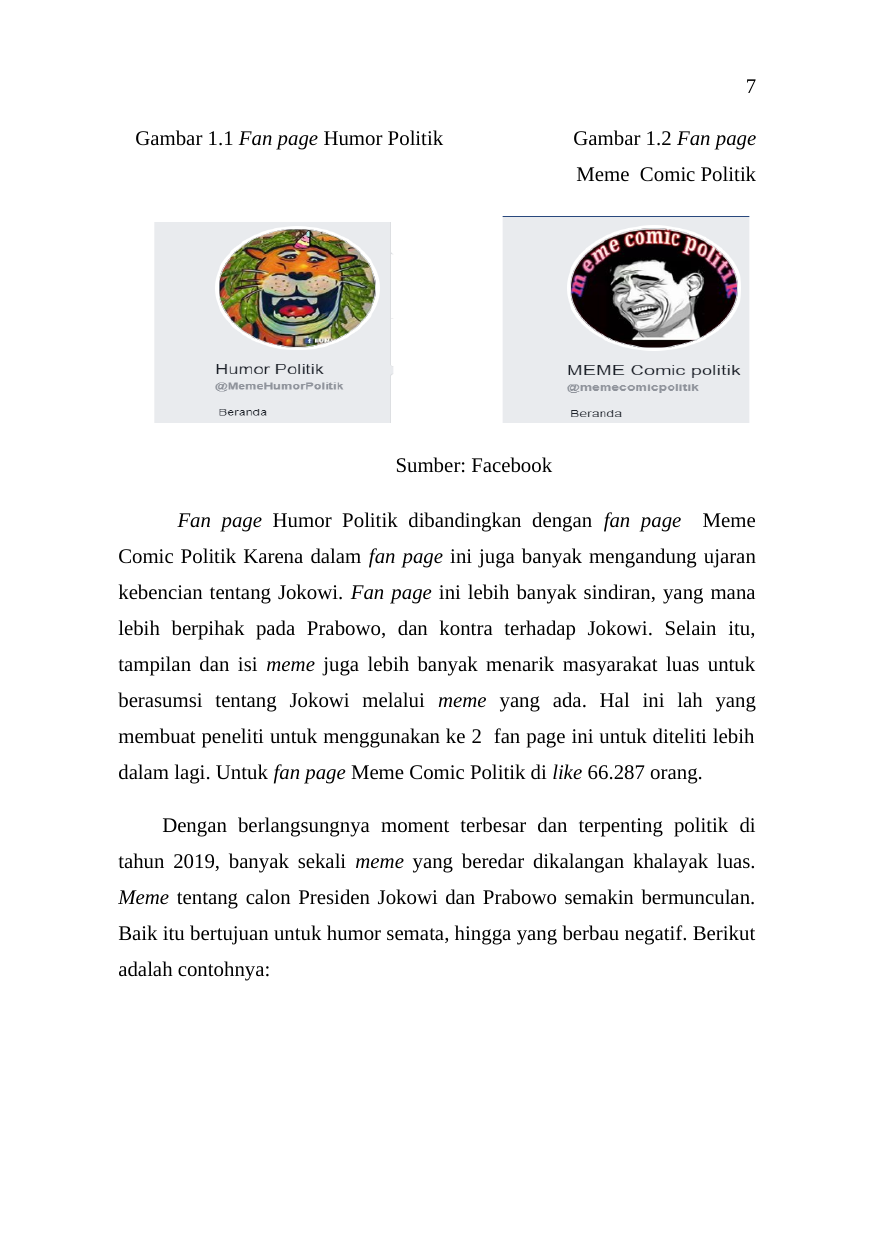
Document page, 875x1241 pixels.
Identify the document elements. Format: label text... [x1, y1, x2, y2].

picture [154, 222, 394, 423]
text Gambar 1.1 Fan page Humor Politik Gambar 1.2 Fan page Meme Comic Politik [118, 126, 756, 186]
text Dengan berlangsungnya moment terbesar dan terpenting politik di tahun 2019, banyak sekali meme yang beredar dikalangan khalayak luas. Meme tentang calon Presiden Jokowi dan Prabowo semakin bermunculan. Baik itu bertujuan untuk humor semata, hingga yang berbau negatif. Berikut adalah contohnya: [118, 813, 756, 981]
picture [502, 216, 750, 423]
text Fan page Humor Politik dibandingkan dengan fan page Meme Comic Politik Karena dalam fan page ini juga banyak mengandung ujaran kebencian tentang Jokowi. Fan page ini lebih banyak sindiran, yang mana lebih berpihak pada Prabowo, dan kontra terhadap Jokowi. Selain itu, tampilan dan isi meme juga lebih banyak menarik masyarakat luas untuk berasumsi tentang Jokowi melalui meme yang ada. Hal ini lah yang membuat peneliti untuk menggunakan ke 2 fan page ini untuk diteliti lebih dalam lagi. Untuk fan page Meme Comic Politik di like 66.287 orang. [118, 508, 756, 784]
text Sumber: Facebook [148, 453, 756, 477]
